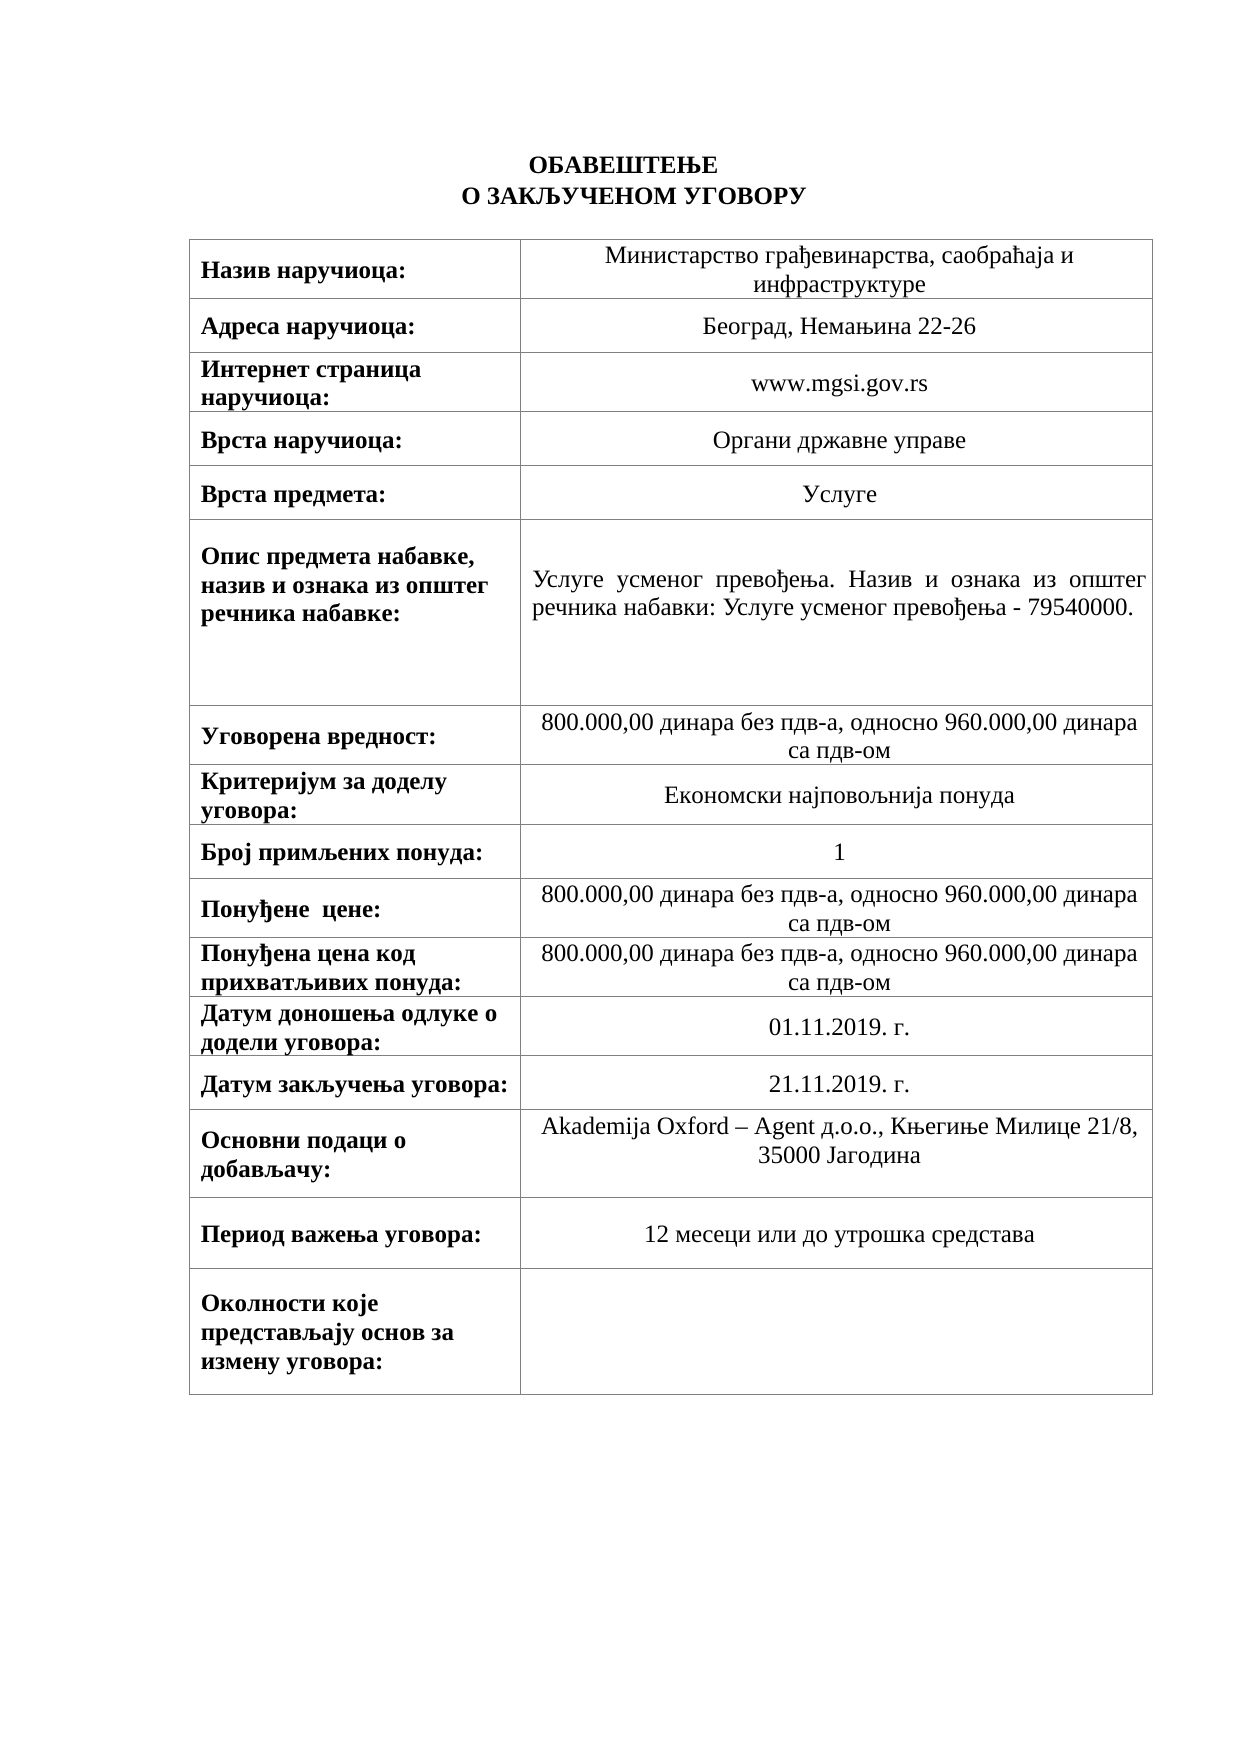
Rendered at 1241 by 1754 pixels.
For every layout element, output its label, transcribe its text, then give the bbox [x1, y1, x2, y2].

table_cell Услуге [521, 466, 1152, 519]
table_cell Уговорена вредност: [190, 706, 520, 764]
table_cell 800.000,00 динара без пдв-а, односно 960.000,00 динара са пдв-ом [521, 879, 1152, 937]
table_cell Врста наручиоца: [190, 412, 520, 465]
table_cell Број примљених понуда: [190, 825, 520, 877]
table_cell Београд, Немањина 22-26 [521, 299, 1152, 352]
text О ЗАКЉУЧЕНОМ УГОВОРУ [177, 181, 1090, 210]
table_header Министарство грађевинарства, саобраћаја и инфраструктуре [521, 240, 1152, 298]
table_cell 800.000,00 динара без пдв-а, односно 960.000,00 динара са пдв-ом [521, 706, 1152, 764]
table_cell Врста предмета: [190, 466, 520, 519]
table_cell Основни подаци о добављачу: [190, 1110, 520, 1197]
table_cell 21.11.2019. г. [521, 1056, 1152, 1109]
table_cell Органи државне управе [521, 412, 1152, 465]
table_cell Датум доношења одлуке о додели уговора: [190, 997, 520, 1055]
table_cell 1 [521, 825, 1152, 877]
text OБАВЕШТЕЊЕ [177, 150, 1064, 179]
table_cell Период важења уговора: [190, 1198, 520, 1267]
table_cell Интернет страница наручиоца: [190, 353, 520, 411]
table_cell Услуге усменог превођења. Назив и ознака из општег речника набавки: Услуге усменог превођења - 79540000. [521, 520, 1152, 705]
table_cell www.mgsi.gov.rs [521, 353, 1152, 411]
table_cell Понуђена цена код прихватљивих понуда: [190, 938, 520, 996]
table_cell Адреса наручиоца: [190, 299, 520, 352]
table_cell 12 месеци или до утрошка средстава [521, 1198, 1152, 1267]
table_cell Економски најповољнија понуда [521, 765, 1152, 823]
table_header Назив наручиоца: [190, 240, 520, 298]
table_cell Akademija Oxford – Agent д.о.о., Књегиње Милице 21/8, 35000 Јагодина [521, 1110, 1152, 1197]
table_cell Критеријум за доделу уговора: [190, 765, 520, 823]
table_cell Околности које представљају основ за измену уговора: [190, 1269, 520, 1394]
table_cell 800.000,00 динара без пдв-а, односно 960.000,00 динара са пдв-ом [521, 938, 1152, 996]
table_cell Oпис предмета набавке, назив и ознака из општег речника набавке: [190, 520, 520, 705]
table_cell 01.11.2019. г. [521, 997, 1152, 1055]
table_cell Понуђене цене: [190, 879, 520, 937]
table_cell Датум закључења уговора: [190, 1056, 520, 1109]
table_cell [521, 1269, 1152, 1394]
